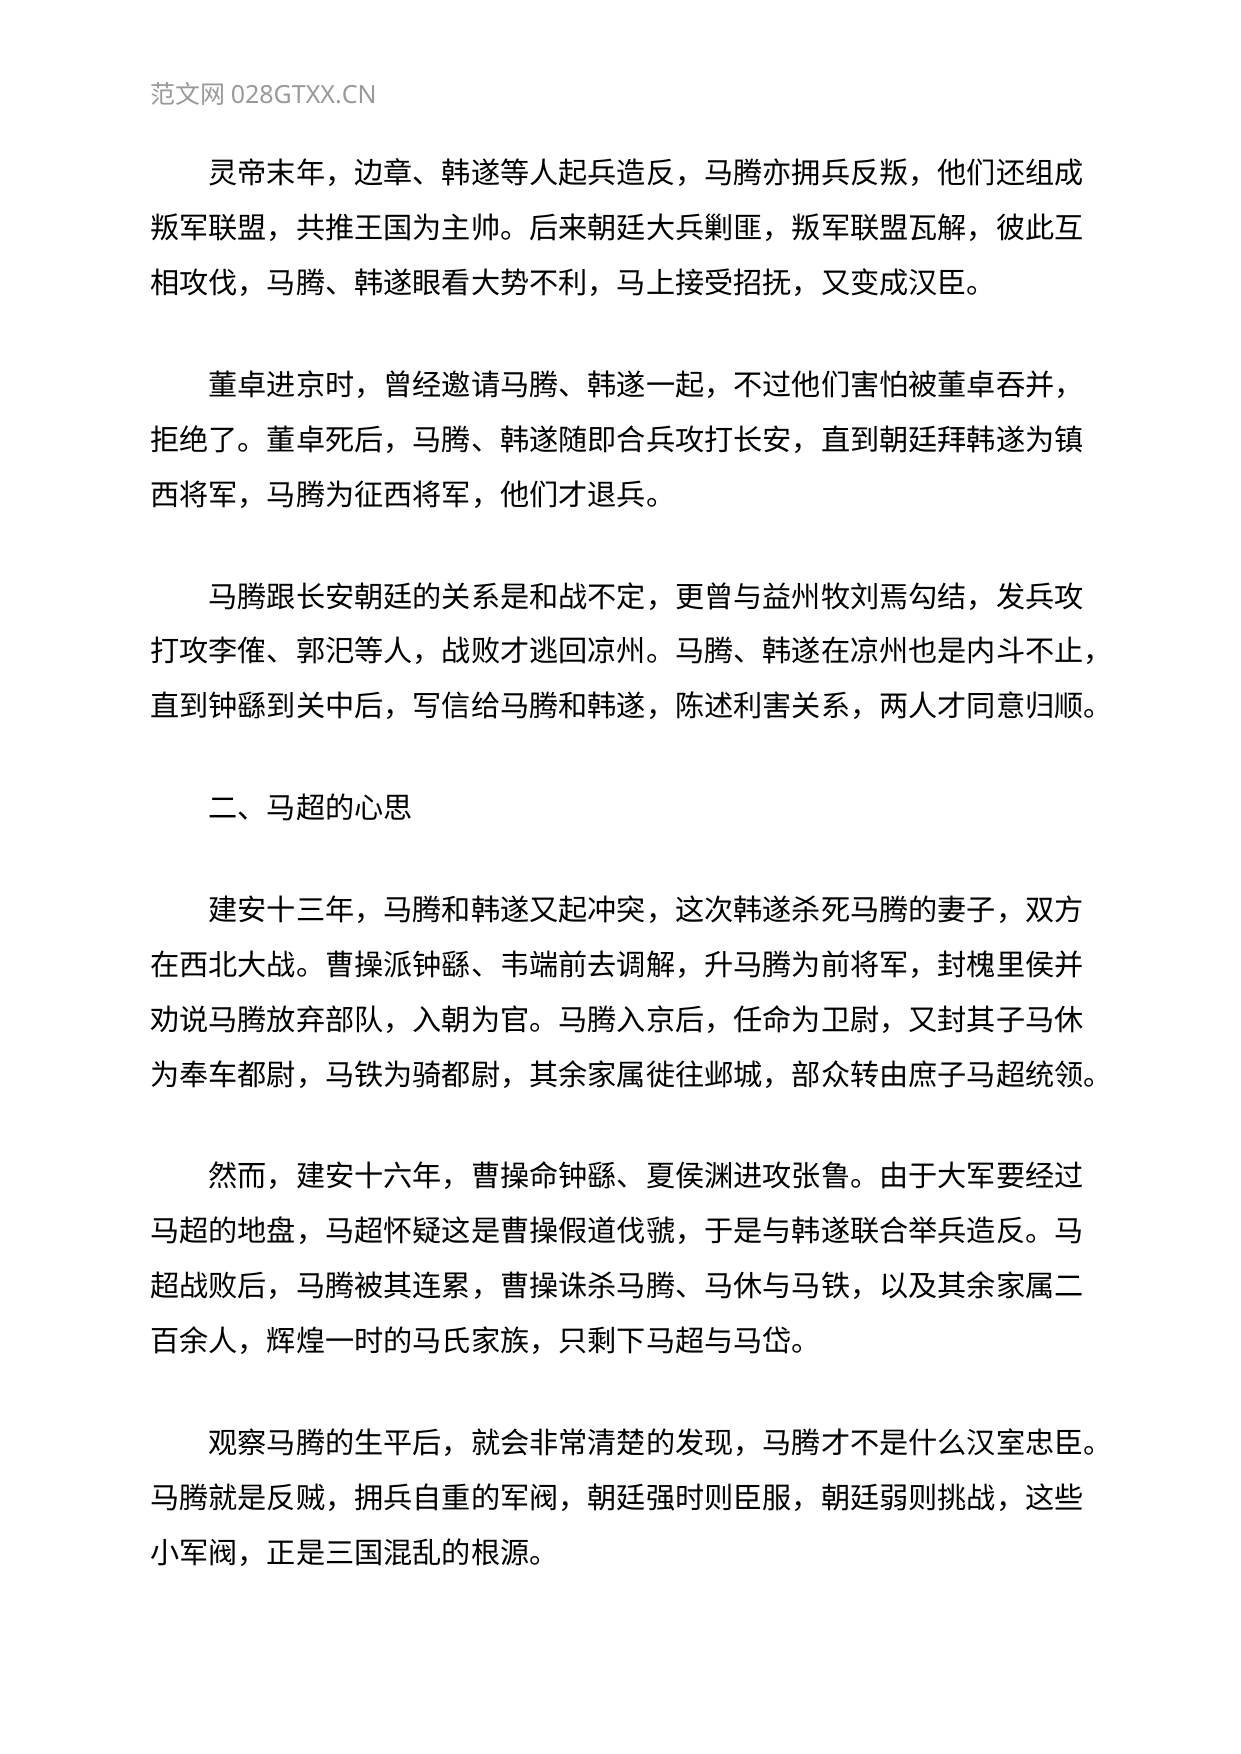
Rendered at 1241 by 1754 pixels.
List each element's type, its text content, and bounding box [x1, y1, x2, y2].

text 马腾跟长安朝廷的关系是和战不定，更曾与益州牧刘焉勾结，发兵攻打攻李傕、郭汜等人，战败才逃回凉州。马腾、韩遂在凉州也是内斗不止，直到钟繇到关中后，写信给马腾和韩遂，陈述利害关系，两人才同意归顺。 [150, 573, 1090, 725]
text 建安十三年，马腾和韩遂又起冲突，这次韩遂杀死马腾的妻子，双方在西北大战。曹操派钟繇、韦端前去调解，升马腾为前将军，封槐里侯并劝说马腾放弃部队，入朝为官。马腾入京后，任命为卫尉，又封其子马休为奉车都尉，马铁为骑都尉，其余家属徙往邺城，部众转由庶子马超统领。 [150, 886, 1090, 1093]
text 观察马腾的生平后，就会非常清楚的发现，马腾才不是什么汉室忠臣。马腾就是反贼，拥兵自重的军阀，朝廷强时则臣服，朝廷弱则挑战，这些小军阀，正是三国混乱的根源。 [150, 1419, 1090, 1571]
text 二、马超的心思 [150, 785, 1090, 827]
text 然而，建安十六年，曹操命钟繇、夏侯渊进攻张鲁。由于大军要经过马超的地盘，马超怀疑这是曹操假道伐虢，于是与韩遂联合举兵造反。马超战败后，马腾被其连累，曹操诛杀马腾、马休与马铁，以及其余家属二百余人，辉煌一时的马氏家族，只剩下马超与马岱。 [150, 1153, 1090, 1360]
text 董卓进京时，曾经邀请马腾、韩遂一起，不过他们害怕被董卓吞并，拒绝了。董卓死后，马腾、韩遂随即合兵攻打长安，直到朝廷拜韩遂为镇西将军，马腾为征西将军，他们才退兵。 [150, 362, 1090, 514]
text 灵帝末年，边章、韩遂等人起兵造反，马腾亦拥兵反叛，他们还组成叛军联盟，共推王国为主帅。后来朝廷大兵剿匪，叛军联盟瓦解，彼此互相攻伐，马腾、韩遂眼看大势不利，马上接受招抚，又变成汉臣。 [150, 150, 1090, 302]
